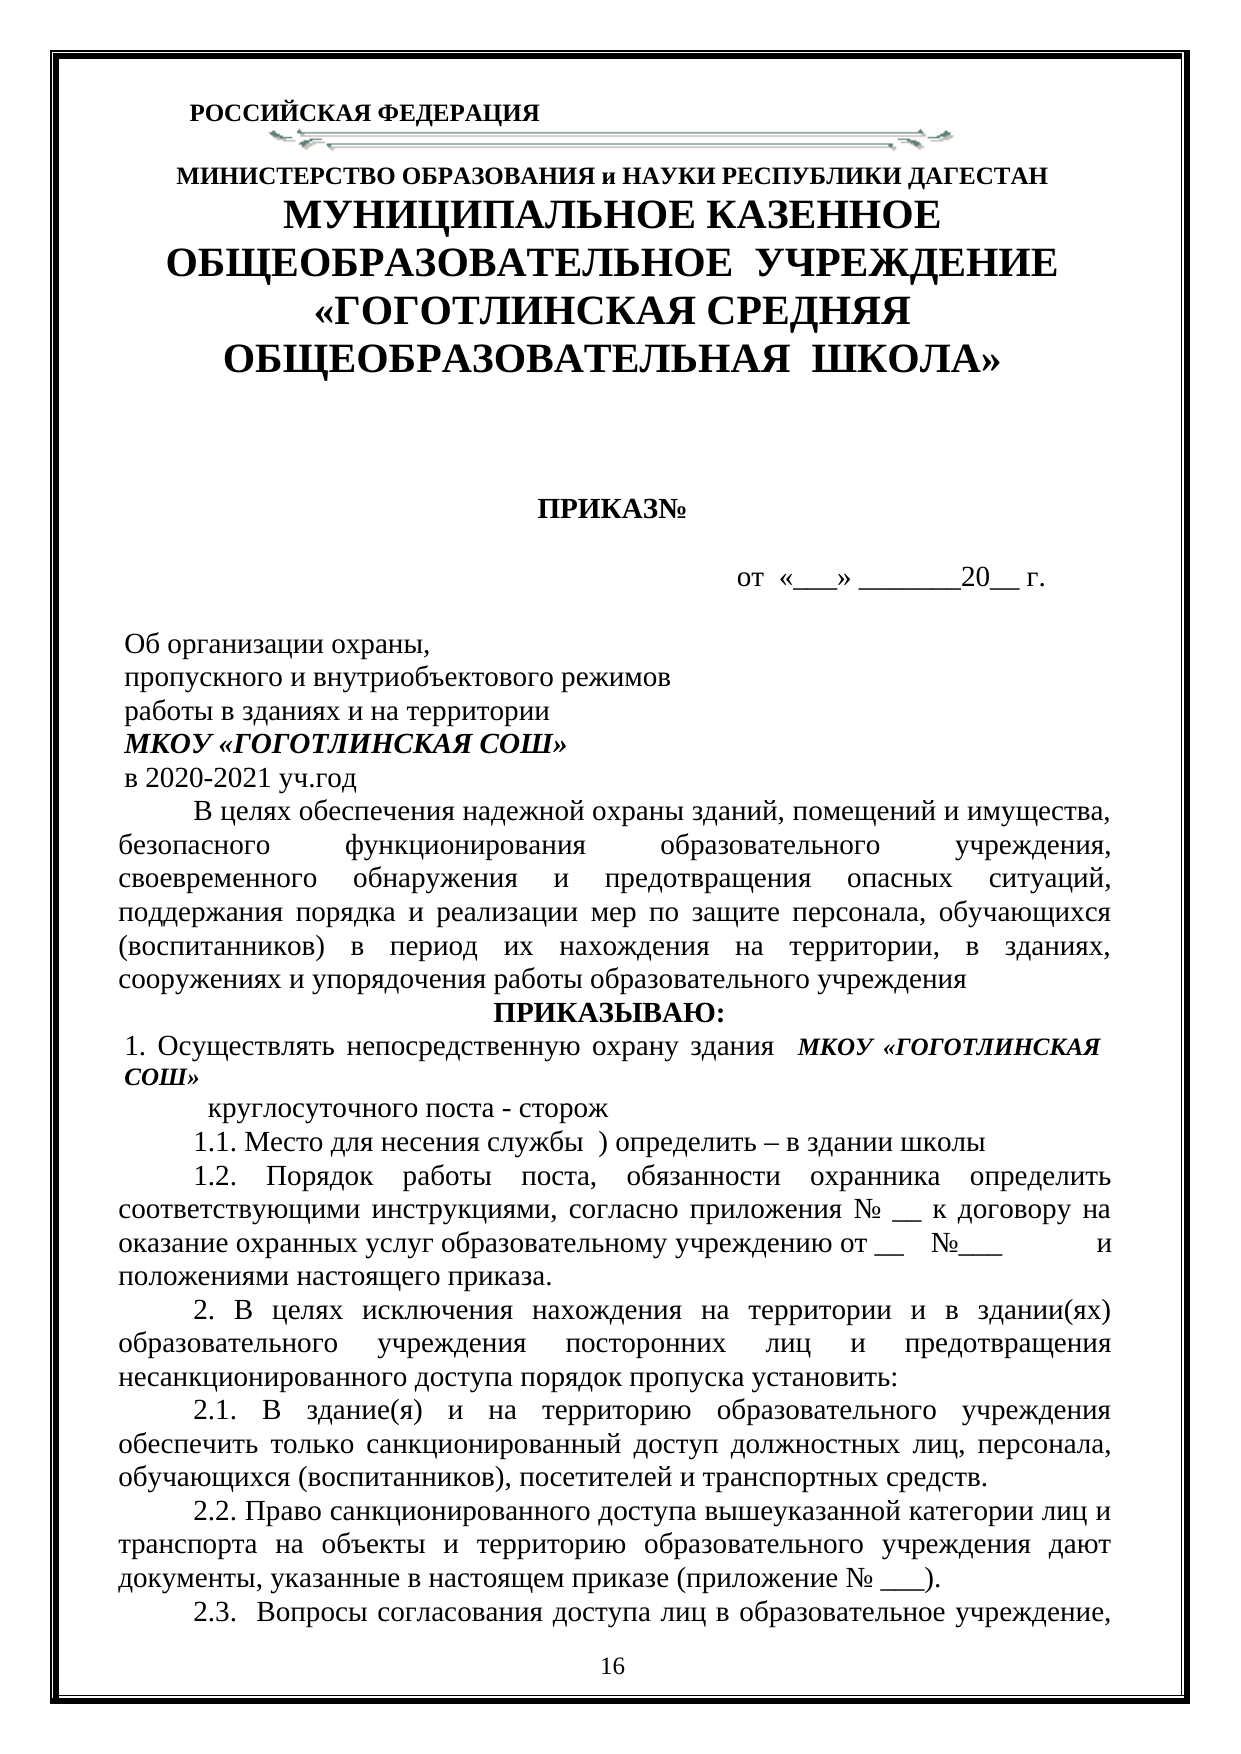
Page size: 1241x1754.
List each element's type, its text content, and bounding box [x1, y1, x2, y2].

text 1. Осуществлять непосредственную охрану здания МКОУ «ГОГОТЛИНСКАЯ СОШ» [124, 1028, 1100, 1091]
text 2. В целях исключения нахождения на территории и в здании(ях) образовательного учреждения посторонних лиц и предотвращения несанкционированного доступа порядок пропуска установить: [118, 1292, 1112, 1392]
text МУНИЦИПАЛЬНОЕ КАЗЕННОЕ ОБЩЕОБРАЗОВАТЕЛЬНОЕ УЧРЕЖДЕНИЕ «ГОГОТЛИНСКАЯ СРЕДНЯЯ ОБЩЕОБРАЗОВАТЕЛЬНАЯ ШКОЛА» [118, 190, 1106, 381]
text ПРИКАЗ№ [124, 492, 1100, 525]
text от «___» _______20__ г. [124, 559, 1100, 592]
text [118, 1594, 1112, 1627]
text 1.2. Порядок работы поста, обязанности охранника определить соответствующими инструкциями, согласно приложения № __ к договору на оказание охранных услуг образовательному учреждению от __ №___ и положениями настоящего приказа. [118, 1158, 1112, 1292]
text работы в зданиях и на территории [124, 693, 1100, 726]
text МИНИСТЕРСТВО ОБРАЗОВАНИЯ и НАУКИ РЕСПУБЛИКИ ДАГЕСТАН [118, 161, 1106, 190]
text МКОУ «ГОГОТЛИНСКАЯ СОШ» [124, 726, 1100, 760]
text Об организации охраны, [124, 626, 1100, 659]
text 2.1. В здание(я) и на территорию образовательного учреждения обеспечить только санкционированный доступ должностных лиц, персонала, обучающихся (воспитанников), посетителей и транспортных средств. [118, 1392, 1112, 1493]
text 1.1. Место для несения службы ) определить – в здании школы [118, 1124, 1112, 1158]
text РОССИЙСКАЯ ФЕДЕРАЦИЯ [118, 98, 1106, 127]
text в 2020-2021 уч.год [124, 760, 1100, 793]
text пропускного и внутриобъектового режимов [124, 659, 1100, 693]
picture [266, 126, 959, 161]
text В целях обеспечения надежной охраны зданий, помещений и имущества, безопасного функционирования образовательного учреждения, своевременного обнаружения и предотвращения опасных ситуаций, поддержания порядка и реализации мер по защите персонала, обучающихся (воспитанников) в период их нахождения на территории, в зданиях, сооружениях и упорядочения работы образовательного учреждения [118, 793, 1112, 995]
text 2.2. Право санкционированного доступа вышеуказанной категории лиц и транспорта на объекты и территорию образовательного учреждения дают документы, указанные в настоящем приказе (приложение № ___). [118, 1493, 1112, 1594]
text круглосуточного поста - сторож [118, 1091, 1112, 1124]
text ПРИКАЗЫВАЮ: [118, 995, 1100, 1028]
